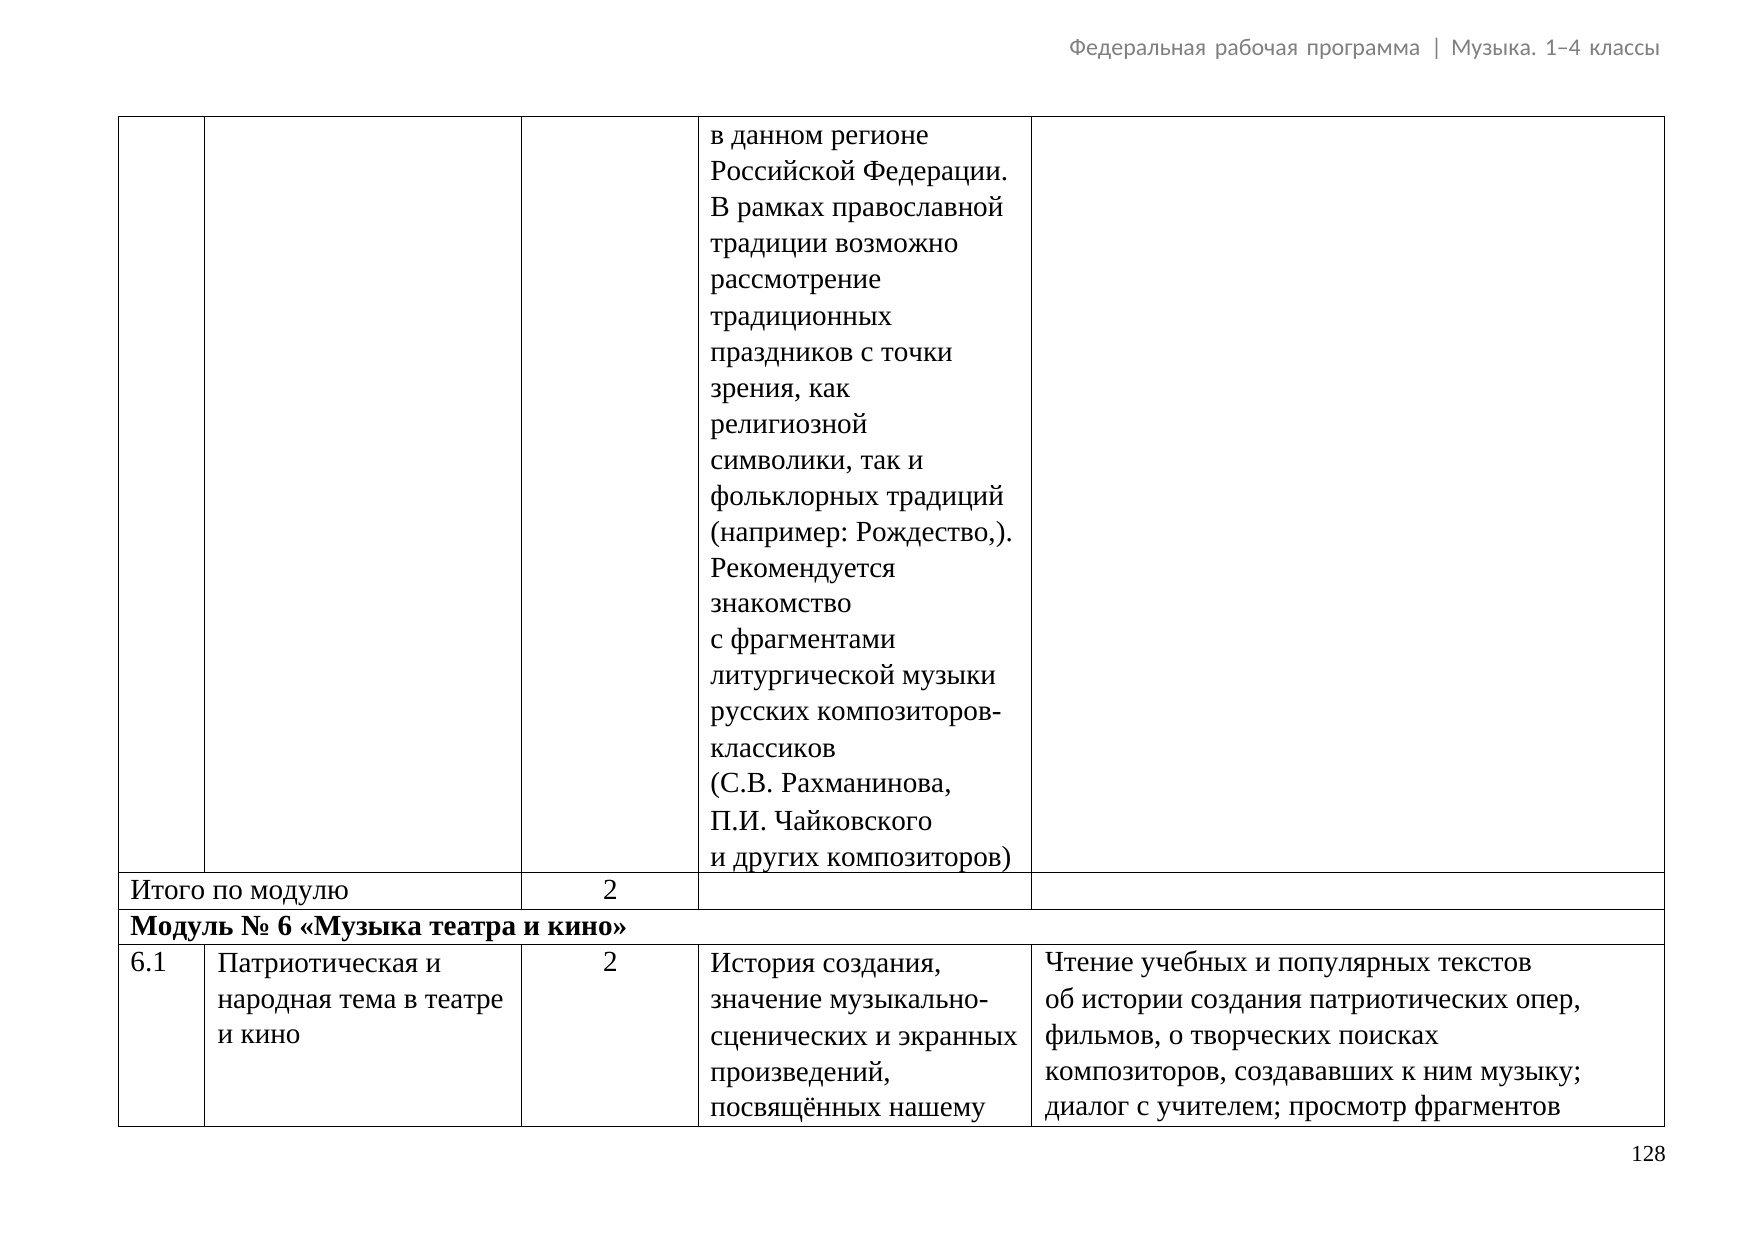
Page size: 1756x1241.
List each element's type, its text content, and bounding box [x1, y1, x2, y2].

table_cell Чтение учебных и популярных текстов об истории создания патриотических опер, фильмов, о творческих поисках композиторов, создававших к ним музыку; диалог с учителем; просмотр фрагментов [1032, 945, 1664, 1126]
table_header [1032, 117, 1664, 872]
table_cell Патриотическая и народная тема в театре и кино [205, 945, 521, 1126]
table_cell 2 [522, 873, 698, 909]
table_cell Модуль № 6 «Музыка театра и кино» [119, 910, 1664, 944]
table_cell [1032, 873, 1664, 909]
table_header в данном регионе Российской Федерации. В рамках православной традиции возможно рассмотрение традиционных праздников с точки зрения, как религиозной символики, так и фольклорных традиций (например: Рождество,). Рекомендуется знакомство с фрагментами литургической музыки русских композиторов- классиков (С.В. Рахманинова, П.И. Чайковского и других композиторов) [699, 117, 1031, 872]
table_cell История создания, значение музыкально- сценических и экранных произведений, посвящённых нашему [699, 945, 1031, 1126]
table_header [119, 117, 204, 872]
table_cell Итого по модулю [119, 873, 521, 909]
table_cell [699, 873, 1031, 909]
table_cell 2 [522, 945, 698, 1126]
table_header [522, 117, 698, 872]
table_cell 6.1 [119, 945, 204, 1126]
table_header [205, 117, 521, 872]
